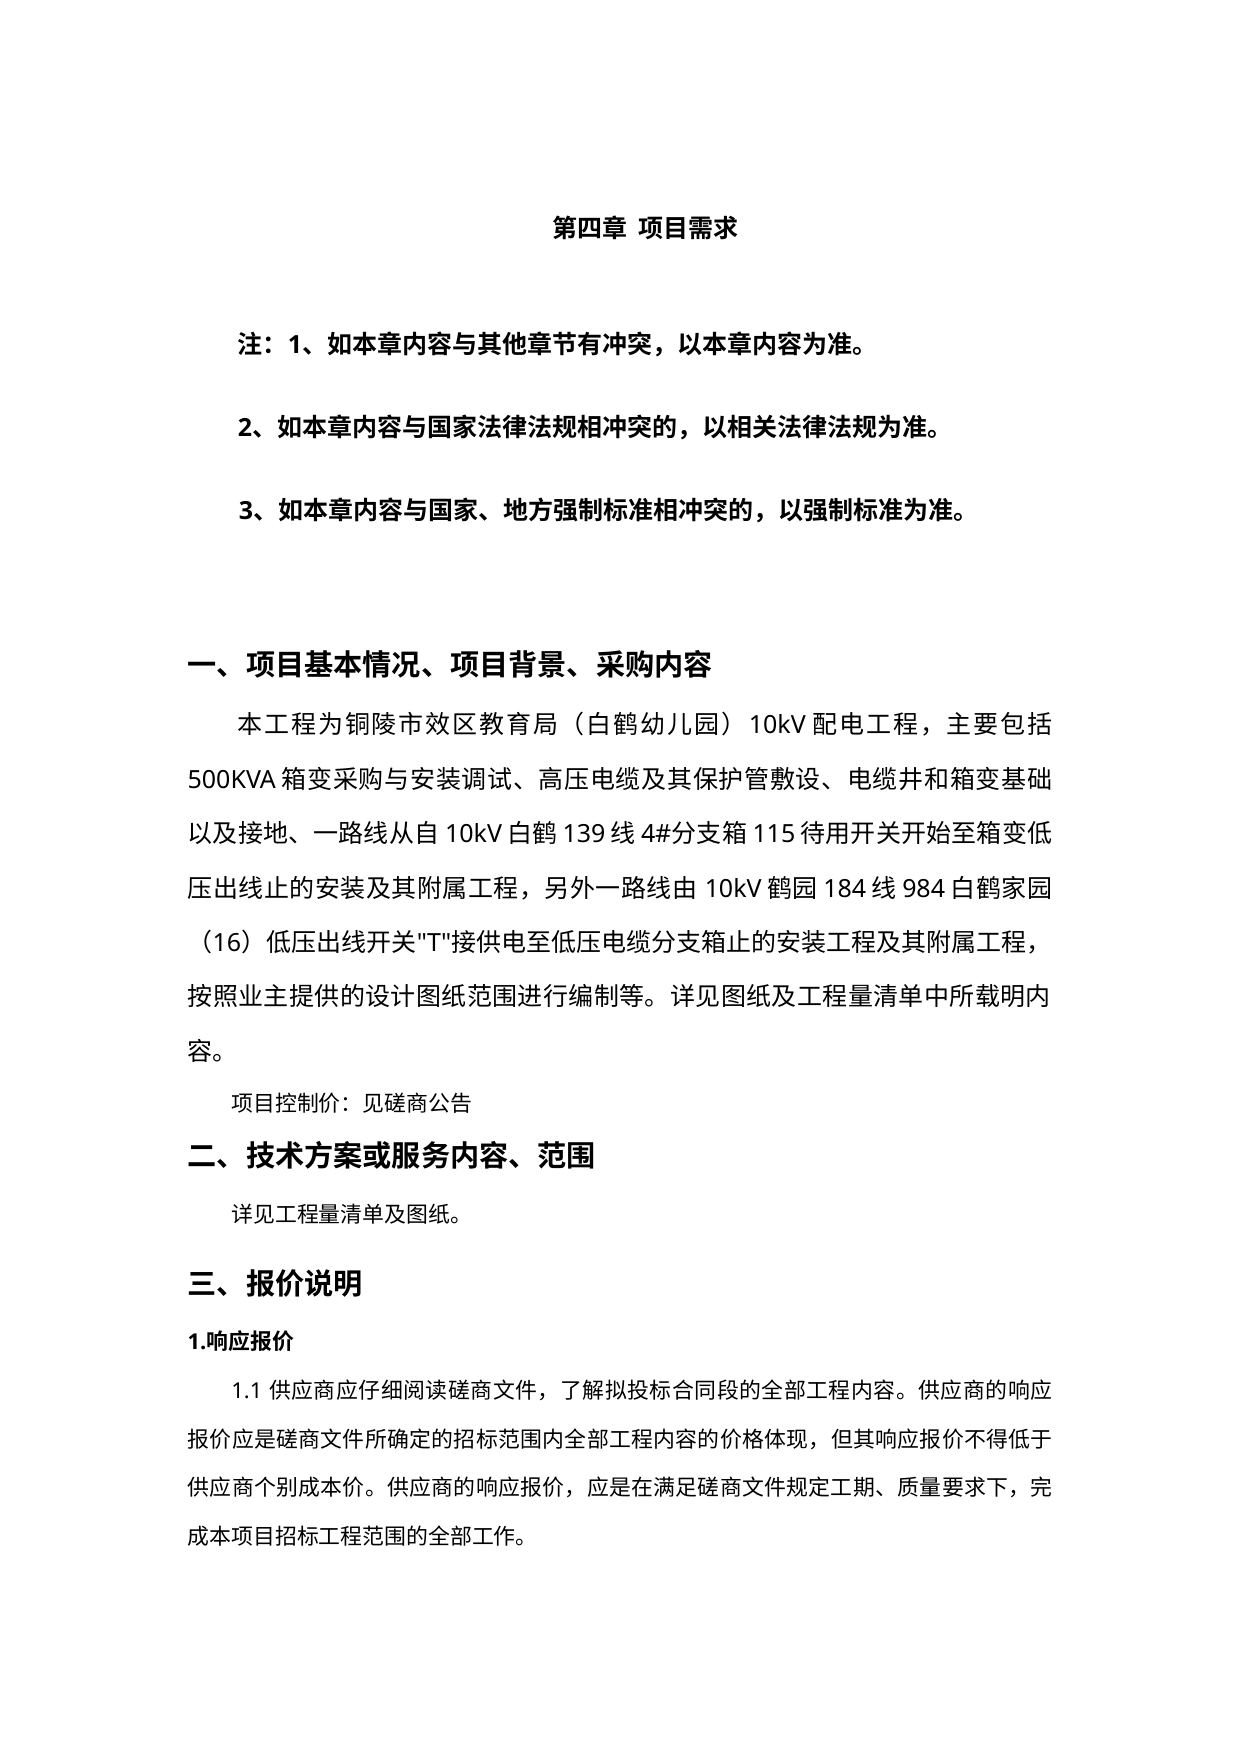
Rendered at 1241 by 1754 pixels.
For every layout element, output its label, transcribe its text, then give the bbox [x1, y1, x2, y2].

text 一、项目基本情况、项目背景、采购内容 [187, 641, 1053, 684]
text 项目控制价：见磋商公告 [187, 1086, 1053, 1117]
text 详见工程量清单及图纸。 [187, 1196, 1053, 1229]
text 第四章 项目需求 [187, 194, 1053, 259]
text 3、如本章内容与国家、地方强制标准相冲突的，以强制标准为准。 [187, 476, 1053, 541]
text 三、报价说明 [187, 1261, 1053, 1303]
text 1.响应报价 [187, 1324, 1053, 1357]
text 2、如本章内容与国家法律法规相冲突的，以相关法律法规为准。 [187, 393, 1053, 458]
text 二、技术方案或服务内容、范围 [187, 1133, 1053, 1175]
text 本工程为铜陵市效区教育局（白鹤幼儿园）10kV配电工程，主要包括500KVA箱变采购与安装调试、高压电缆及其保护管敷设、电缆井和箱变基础以及接地、一路线从自10kV白鹤139线4#分支箱115待用开关开始至箱变低压出线止的安装及其附属工程，另外一路线由10kV鹤园184线984白鹤家园（16）低压出线开关"T"接供电至低压电缆分支箱止的安装工程及其附属工程，按照业主提供的设计图纸范围进行编制等。详见图纸及工程量清单中所载明内容。 [187, 705, 1053, 1067]
text 1.1 供应商应仔细阅读磋商文件，了解拟投标合同段的全部工程内容。供应商的响应报价应是磋商文件所确定的招标范围内全部工程内容的价格体现，但其响应报价不得低于供应商个别成本价。供应商的响应报价，应是在满足磋商文件规定工期、质量要求下，完成本项目招标工程范围的全部工作。 [187, 1372, 1053, 1551]
text 注：1、如本章内容与其他章节有冲突，以本章内容为准。 [187, 310, 1053, 375]
